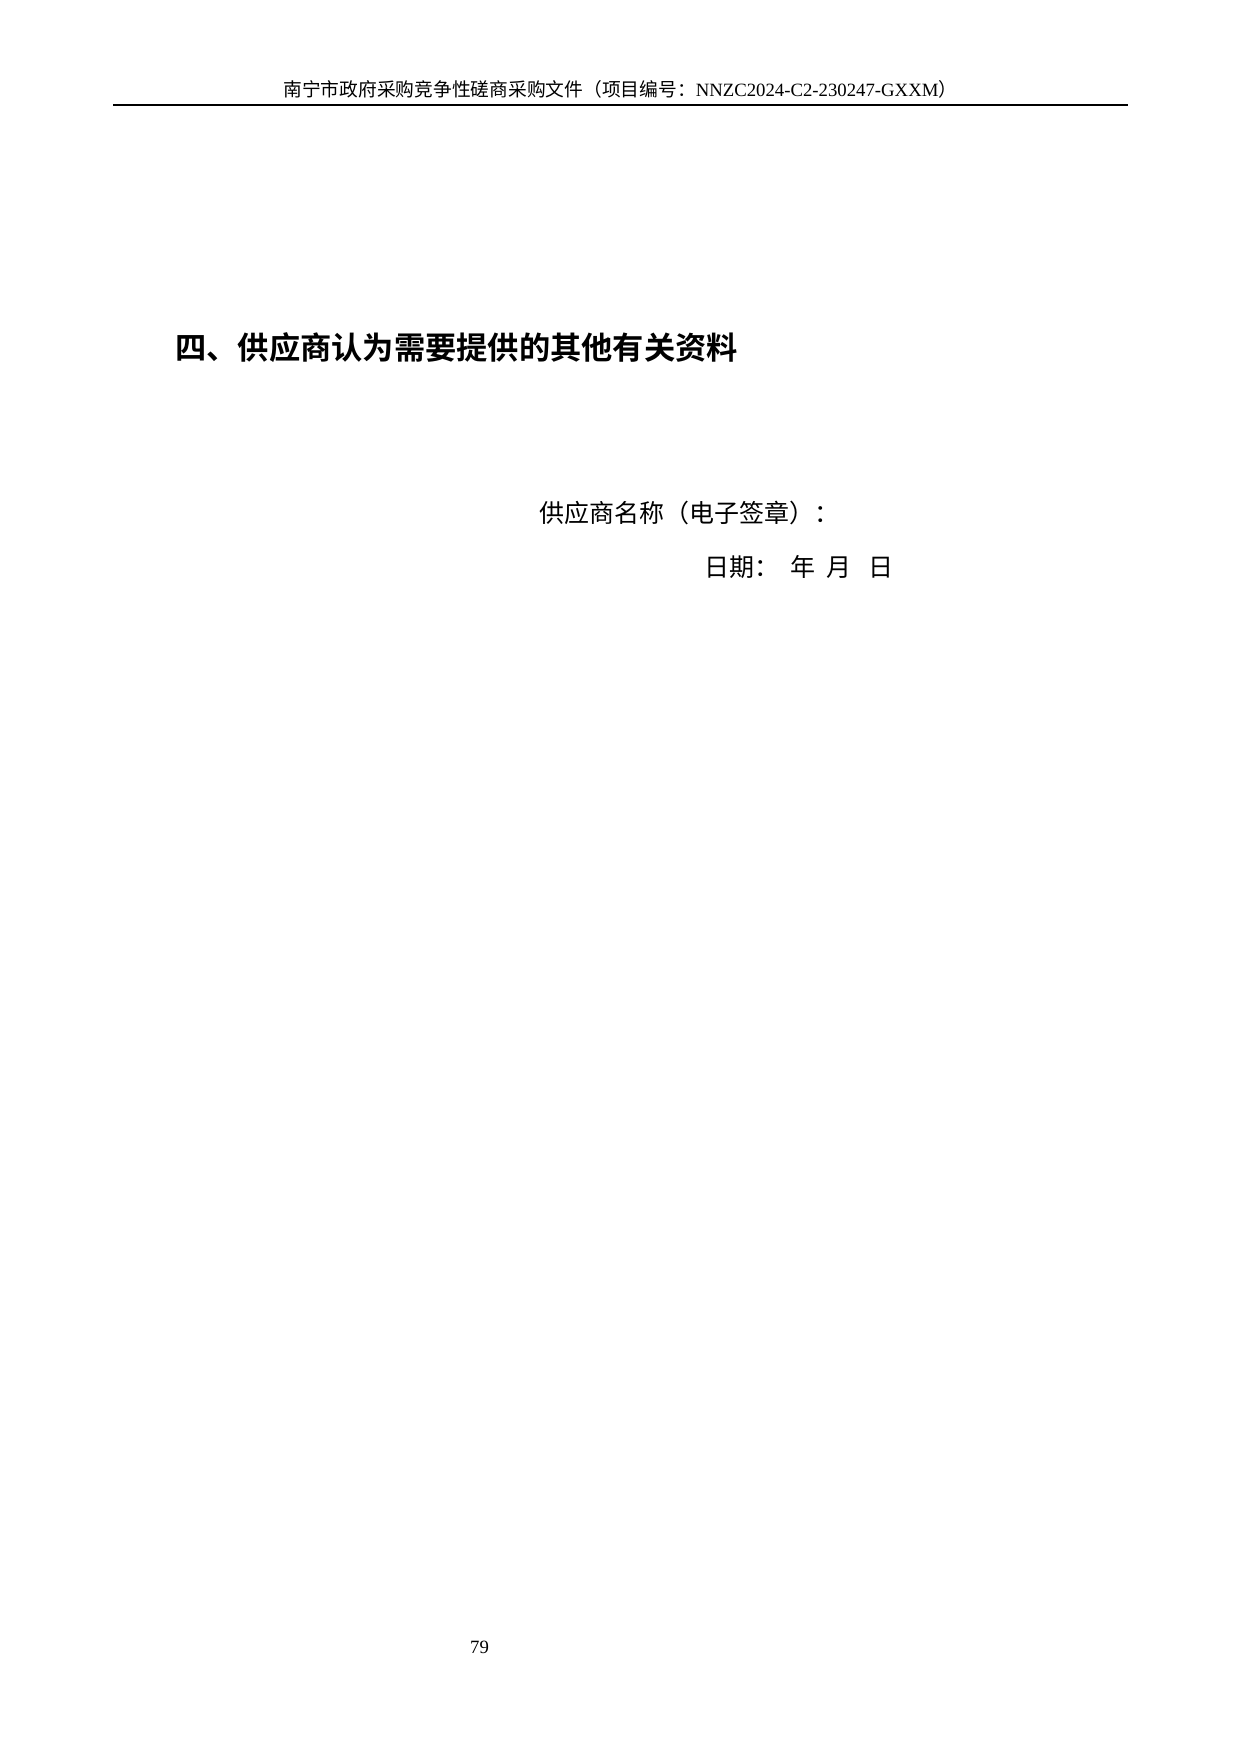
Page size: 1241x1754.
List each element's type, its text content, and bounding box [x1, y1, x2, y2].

text 供应商名称（电子签章）： [539, 493, 1128, 529]
text 日期： 年 月 日 [112, 548, 1128, 584]
text 四、供应商认为需要提供的其他有关资料 [112, 323, 1128, 368]
